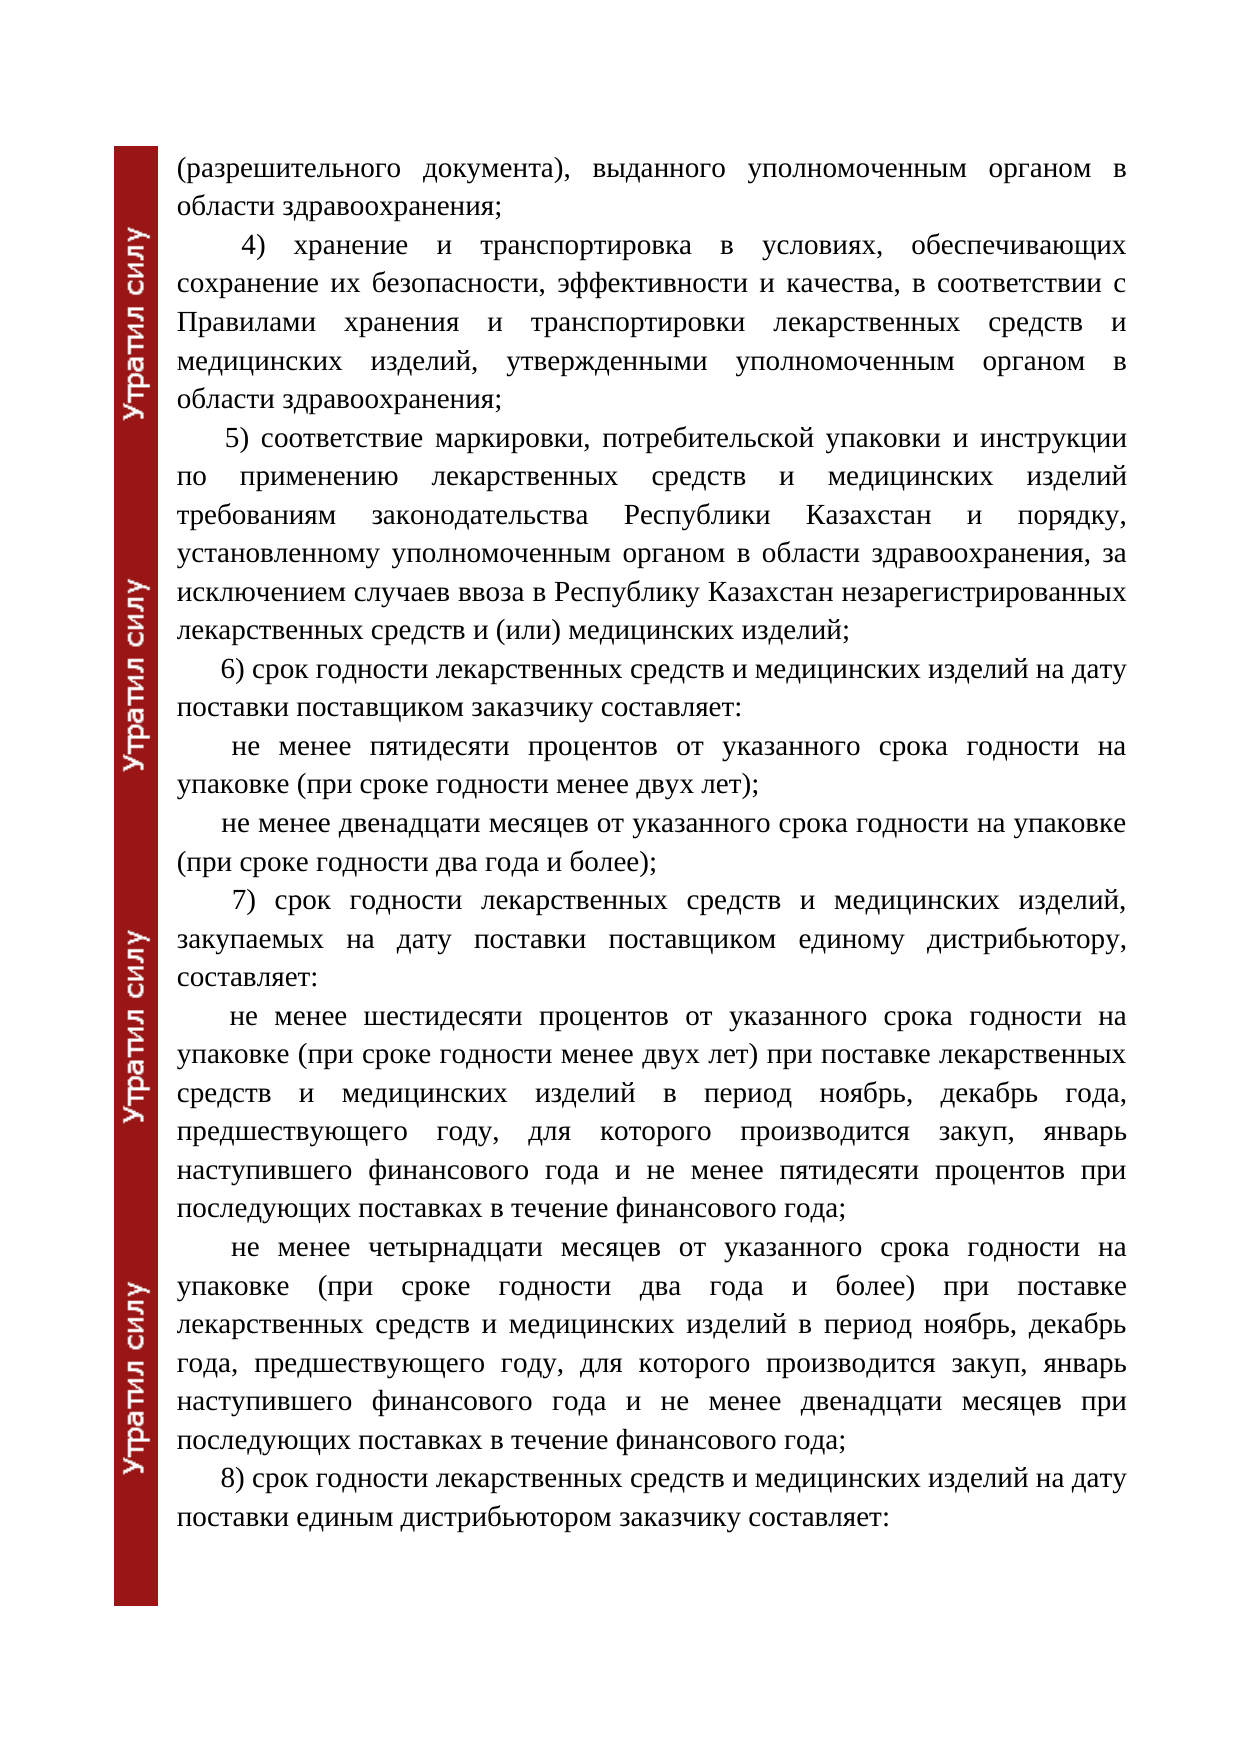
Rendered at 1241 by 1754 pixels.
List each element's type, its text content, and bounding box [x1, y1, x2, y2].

picture [114, 646, 158, 651]
text не менее шестидесяти процентов от указанного срока годности на упаковке (при сроке годности менее двух лет) при поставке лекарственных средств и медицинских изделий в период ноябрь, декабрь года, предшествующего году, для которого производится закуп, январь наступившего финансового года и не менее пятидесяти процентов при последующих поставках в течение финансового года; [112, 998, 1128, 1224]
picture [114, 222, 158, 227]
picture [114, 1455, 158, 1460]
text 8) срок годности лекарственных средств и медицинских изделий на дату поставки единым дистрибьютором заказчику составляет: [112, 1460, 1128, 1532]
text не менее пятидесяти процентов от указанного срока годности на упаковке (при сроке годности менее двух лет); [112, 728, 1128, 800]
picture [114, 415, 158, 420]
text не менее четырнадцати месяцев от указанного срока годности на упаковке (при сроке годности два года и более) при поставке лекарственных средств и медицинских изделий в период ноябрь, декабрь года, предшествующего году, для которого производится закуп, январь наступившего финансового года и не менее двенадцати месяцев при последующих поставках в течение финансового года; [112, 1229, 1128, 1455]
text 5) соответствие маркировки, потребительской упаковки и инструкции по применению лекарственных средств и медицинских изделий требованиям законодательства Республики Казахстан и порядку, установленному уполномоченным органом в области здравоохранения, за исключением случаев ввоза в Республику Казахстан незарегистрированных лекарственных средств и (или) медицинских изделий; [112, 420, 1128, 646]
text 4) хранение и транспортировка в условиях, обеспечивающих сохранение их безопасности, эффективности и качества, в соответствии с Правилами хранения и транспортировки лекарственных средств и медицинских изделий, утвержденными уполномоченным органом в области здравоохранения; [112, 227, 1128, 415]
text 7) срок годности лекарственных средств и медицинских изделий, закупаемых на дату поставки поставщиком единому дистрибьютору, составляет: [112, 882, 1128, 993]
picture [114, 800, 158, 805]
picture [114, 993, 158, 998]
picture [114, 1532, 158, 1606]
picture [114, 146, 158, 150]
picture [114, 723, 158, 728]
picture [114, 1224, 158, 1229]
text 6) срок годности лекарственных средств и медицинских изделий на дату поставки поставщиком заказчику составляет: [112, 651, 1128, 723]
text не менее двенадцати месяцев от указанного срока годности на упаковке (при сроке годности два года и более); [112, 805, 1128, 877]
picture [114, 877, 158, 882]
